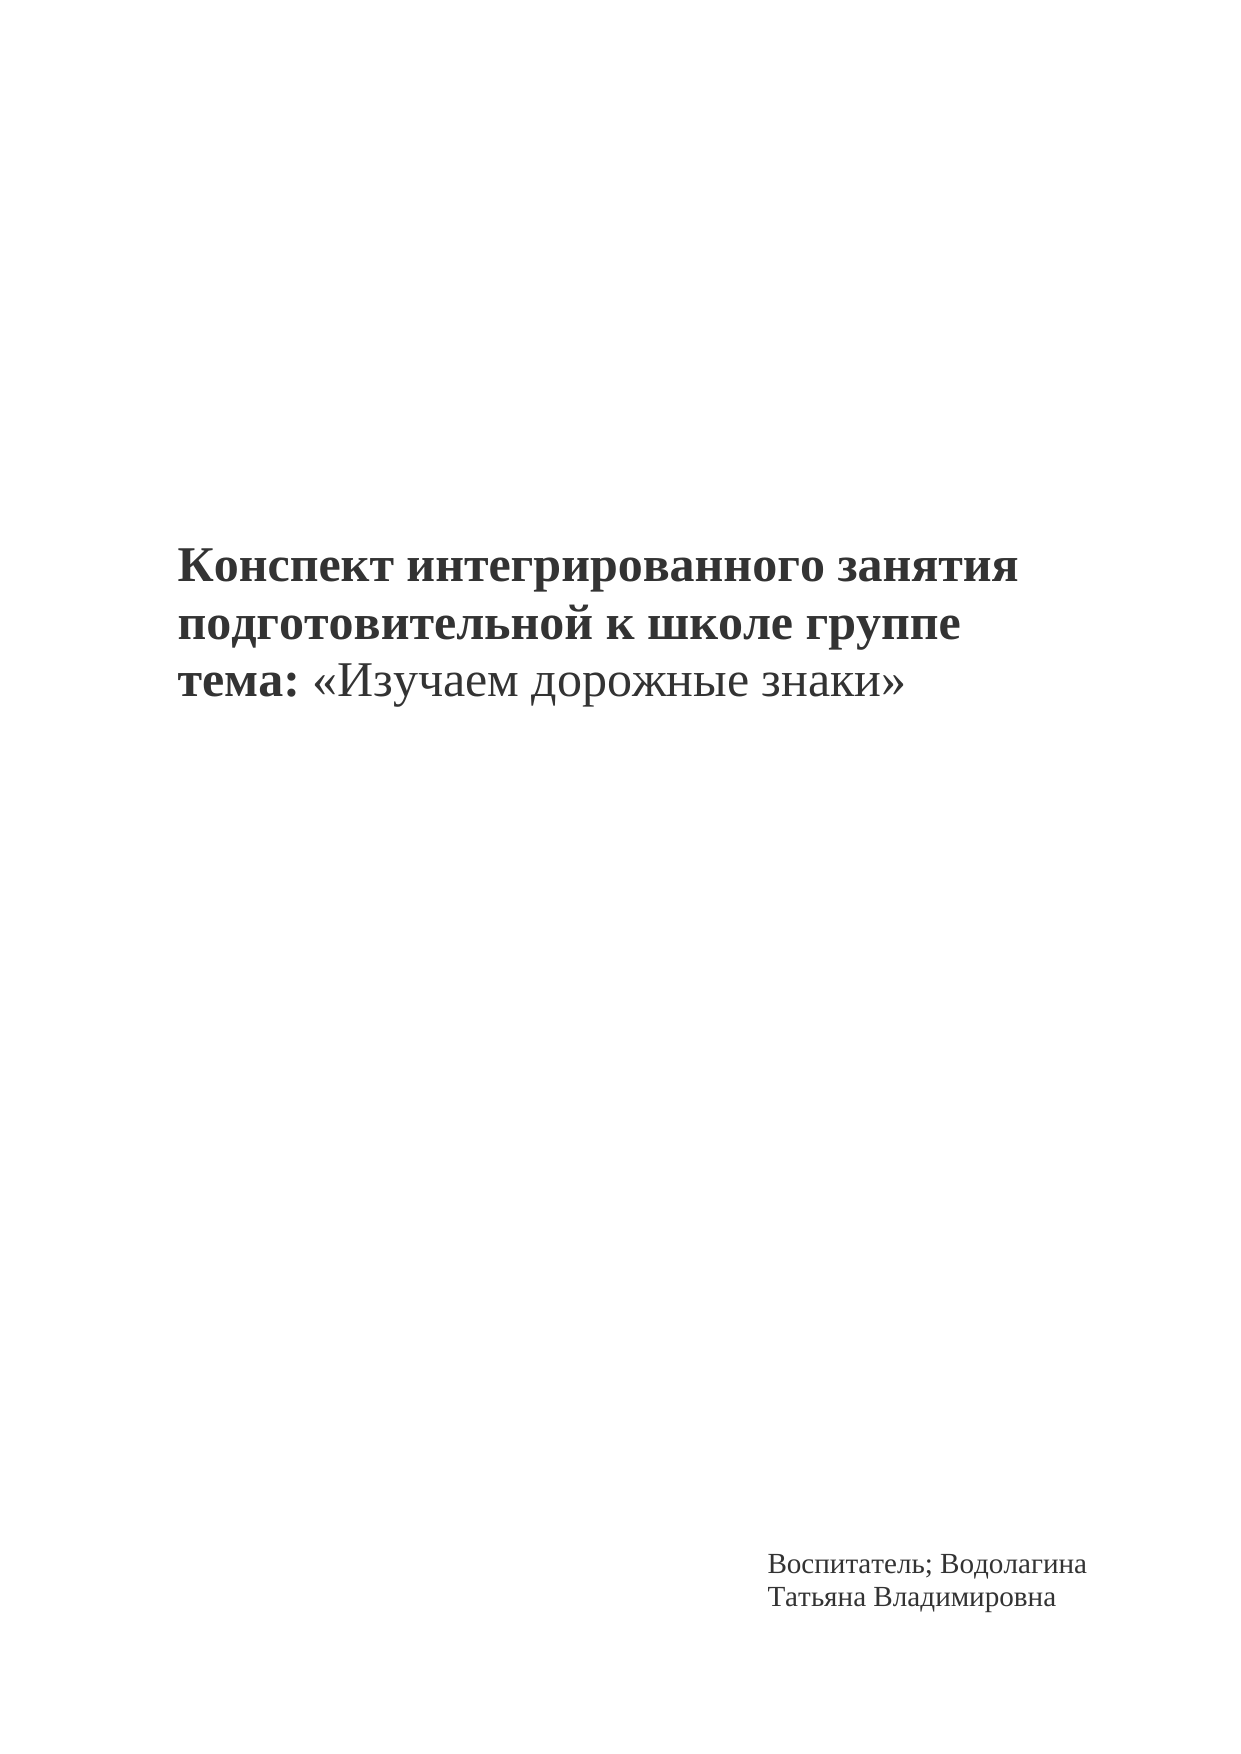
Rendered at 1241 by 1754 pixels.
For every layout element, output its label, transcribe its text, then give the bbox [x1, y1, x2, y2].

text Конспект интегрированного занятия подготовительной к школе группе [177, 535, 1152, 650]
text тема: «Изучаем дорожные знаки» [177, 650, 1152, 707]
text Воспитатель; Водолагина Татьяна Владимировна [767, 1546, 1152, 1613]
